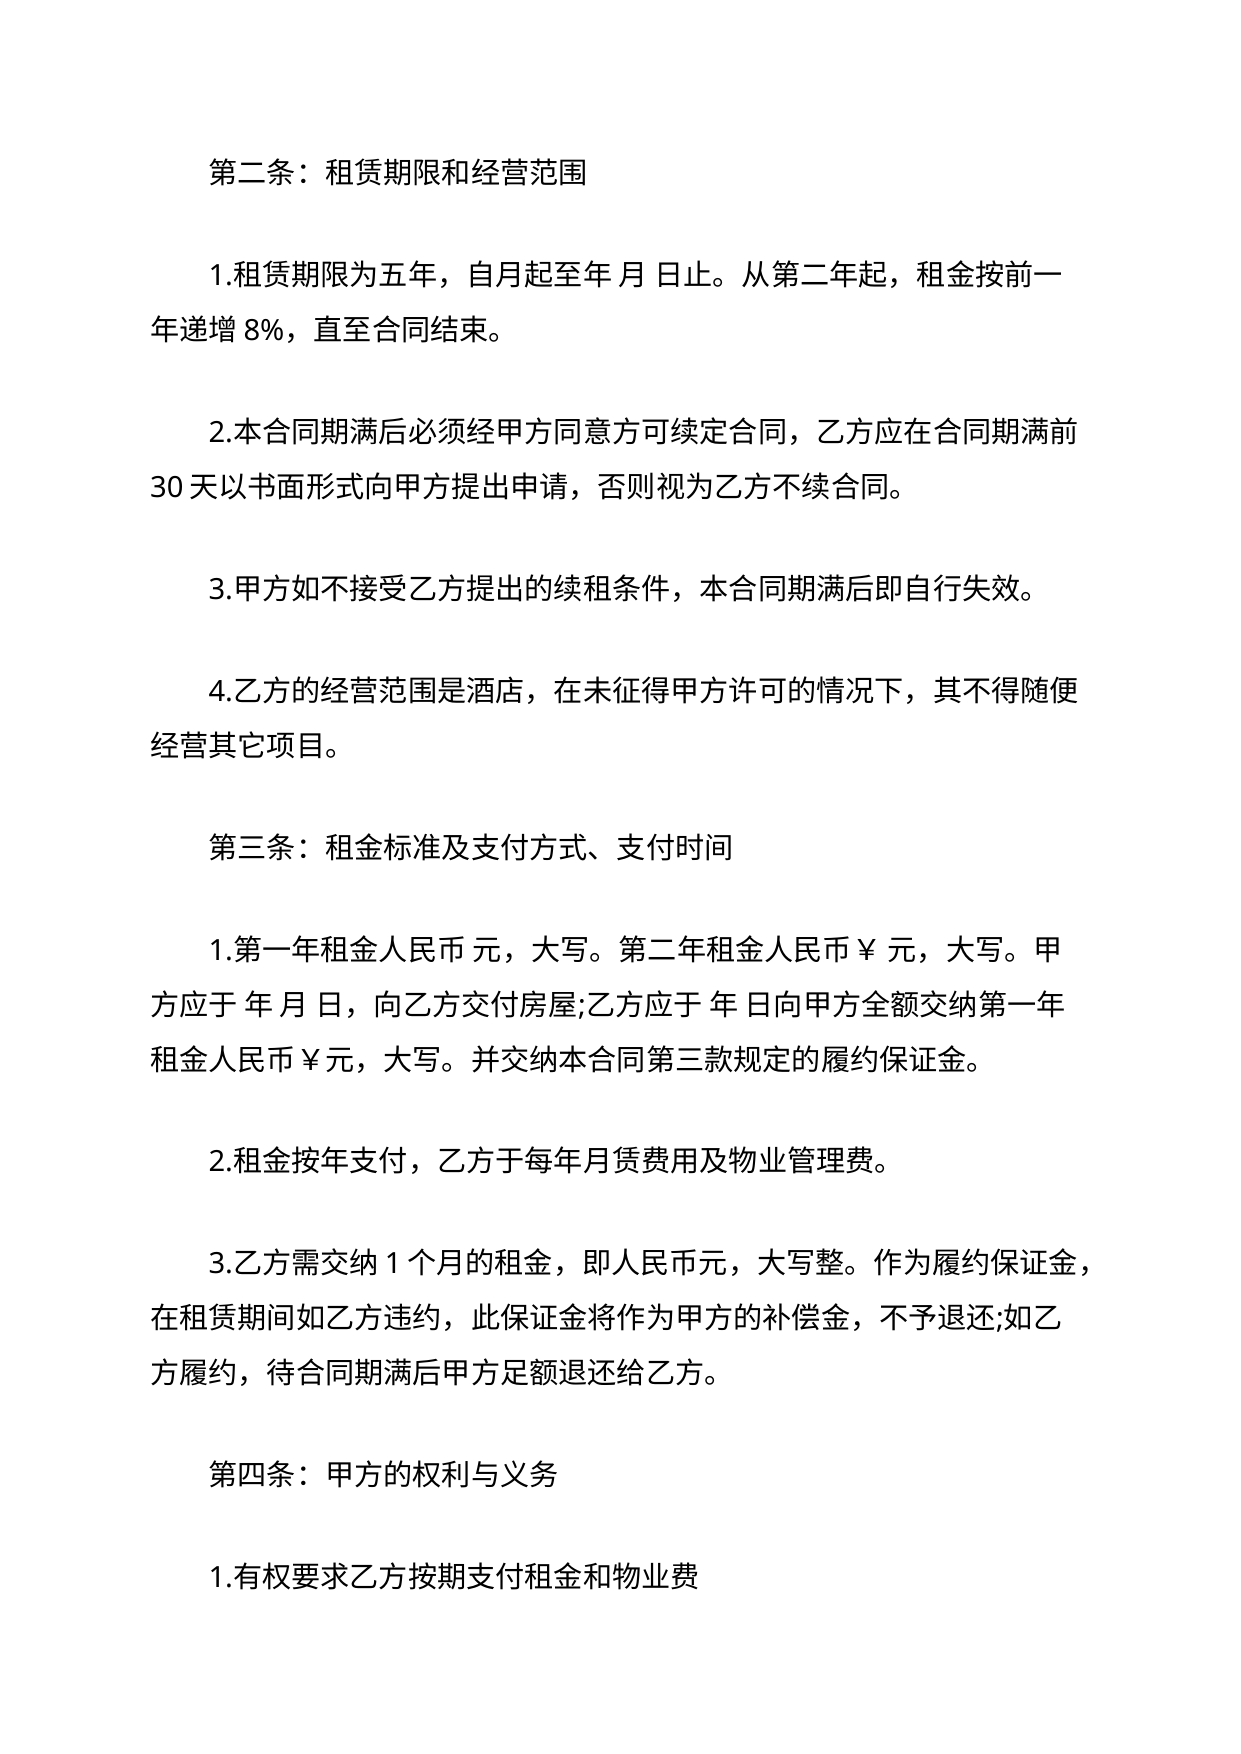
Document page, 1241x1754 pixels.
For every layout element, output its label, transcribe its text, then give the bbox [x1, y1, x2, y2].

text 第四条：甲方的权利与义务 [150, 1452, 1090, 1494]
text 3.乙方需交纳1个月的租金，即人民币元，大写整。作为履约保证金，在租赁期间如乙方违约，此保证金将作为甲方的补偿金，不予退还;如乙方履约，待合同期满后甲方足额退还给乙方。 [150, 1240, 1090, 1392]
text 1.第一年租金人民币 元，大写。第二年租金人民币￥ 元，大写。甲方应于 年 月 日，向乙方交付房屋;乙方应于 年 日向甲方全额交纳第一年租金人民币￥元，大写。并交纳本合同第三款规定的履约保证金。 [150, 926, 1090, 1078]
text 第三条：租金标准及支付方式、支付时间 [150, 824, 1090, 867]
text 4.乙方的经营范围是酒店，在未征得甲方许可的情况下，其不得随便经营其它项目。 [150, 668, 1090, 765]
text 1.租赁期限为五年，自月起至年 月 日止。从第二年起，租金按前一年递增8%，直至合同结束。 [150, 252, 1090, 349]
text 2.租金按年支付，乙方于每年月赁费用及物业管理费。 [150, 1138, 1090, 1180]
text 第二条：租赁期限和经营范围 [150, 150, 1090, 192]
text 2.本合同期满后必须经甲方同意方可续定合同，乙方应在合同期满前30天以书面形式向甲方提出申请，否则视为乙方不续合同。 [150, 409, 1090, 506]
text 1.有权要求乙方按期支付租金和物业费 [150, 1553, 1090, 1596]
text 3.甲方如不接受乙方提出的续租条件，本合同期满后即自行失效。 [150, 566, 1090, 608]
